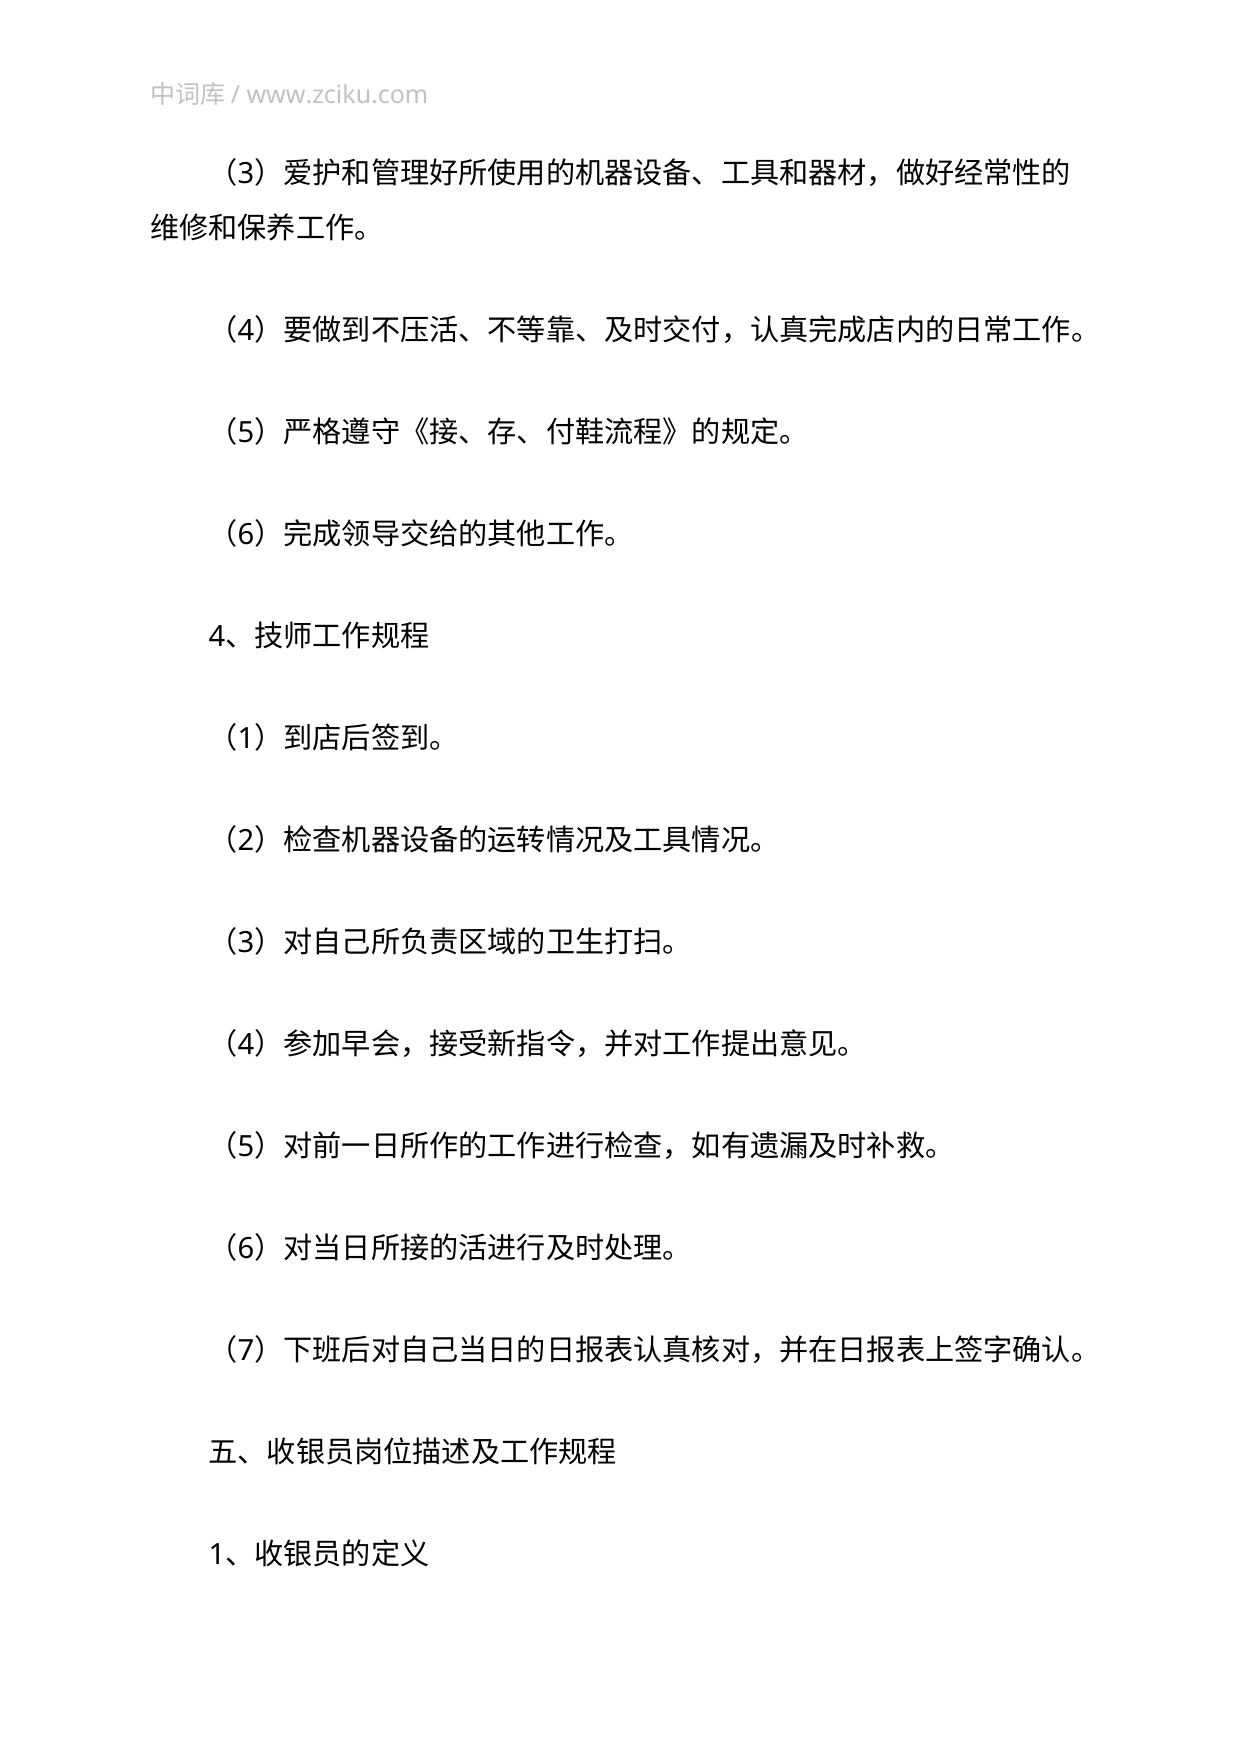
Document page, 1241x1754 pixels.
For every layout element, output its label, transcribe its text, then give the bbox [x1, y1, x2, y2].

text （4）参加早会，接受新指令，并对工作提出意见。 [150, 1021, 1090, 1063]
text 五、收银员岗位描述及工作规程 [150, 1428, 1090, 1471]
text （7）下班后对自己当日的日报表认真核对，并在日报表上签字确认。 [150, 1327, 1090, 1369]
text （6）对当日所接的活进行及时处理。 [150, 1224, 1090, 1267]
text 4、技师工作规程 [150, 613, 1090, 655]
text （6）完成领导交给的其他工作。 [150, 511, 1090, 553]
text （5）严格遵守《接、存、付鞋流程》的规定。 [150, 409, 1090, 451]
text 1、收银员的定义 [150, 1530, 1090, 1573]
text （5）对前一日所作的工作进行检查，如有遗漏及时补救。 [150, 1123, 1090, 1165]
text （1）到店后签到。 [150, 715, 1090, 757]
text （4）要做到不压活、不等靠、及时交付，认真完成店内的日常工作。 [150, 307, 1090, 349]
text （3）爱护和管理好所使用的机器设备、工具和器材，做好经常性的维修和保养工作。 [150, 150, 1090, 247]
text （2）检查机器设备的运转情况及工具情况。 [150, 817, 1090, 859]
text （3）对自己所负责区域的卫生打扫。 [150, 919, 1090, 961]
